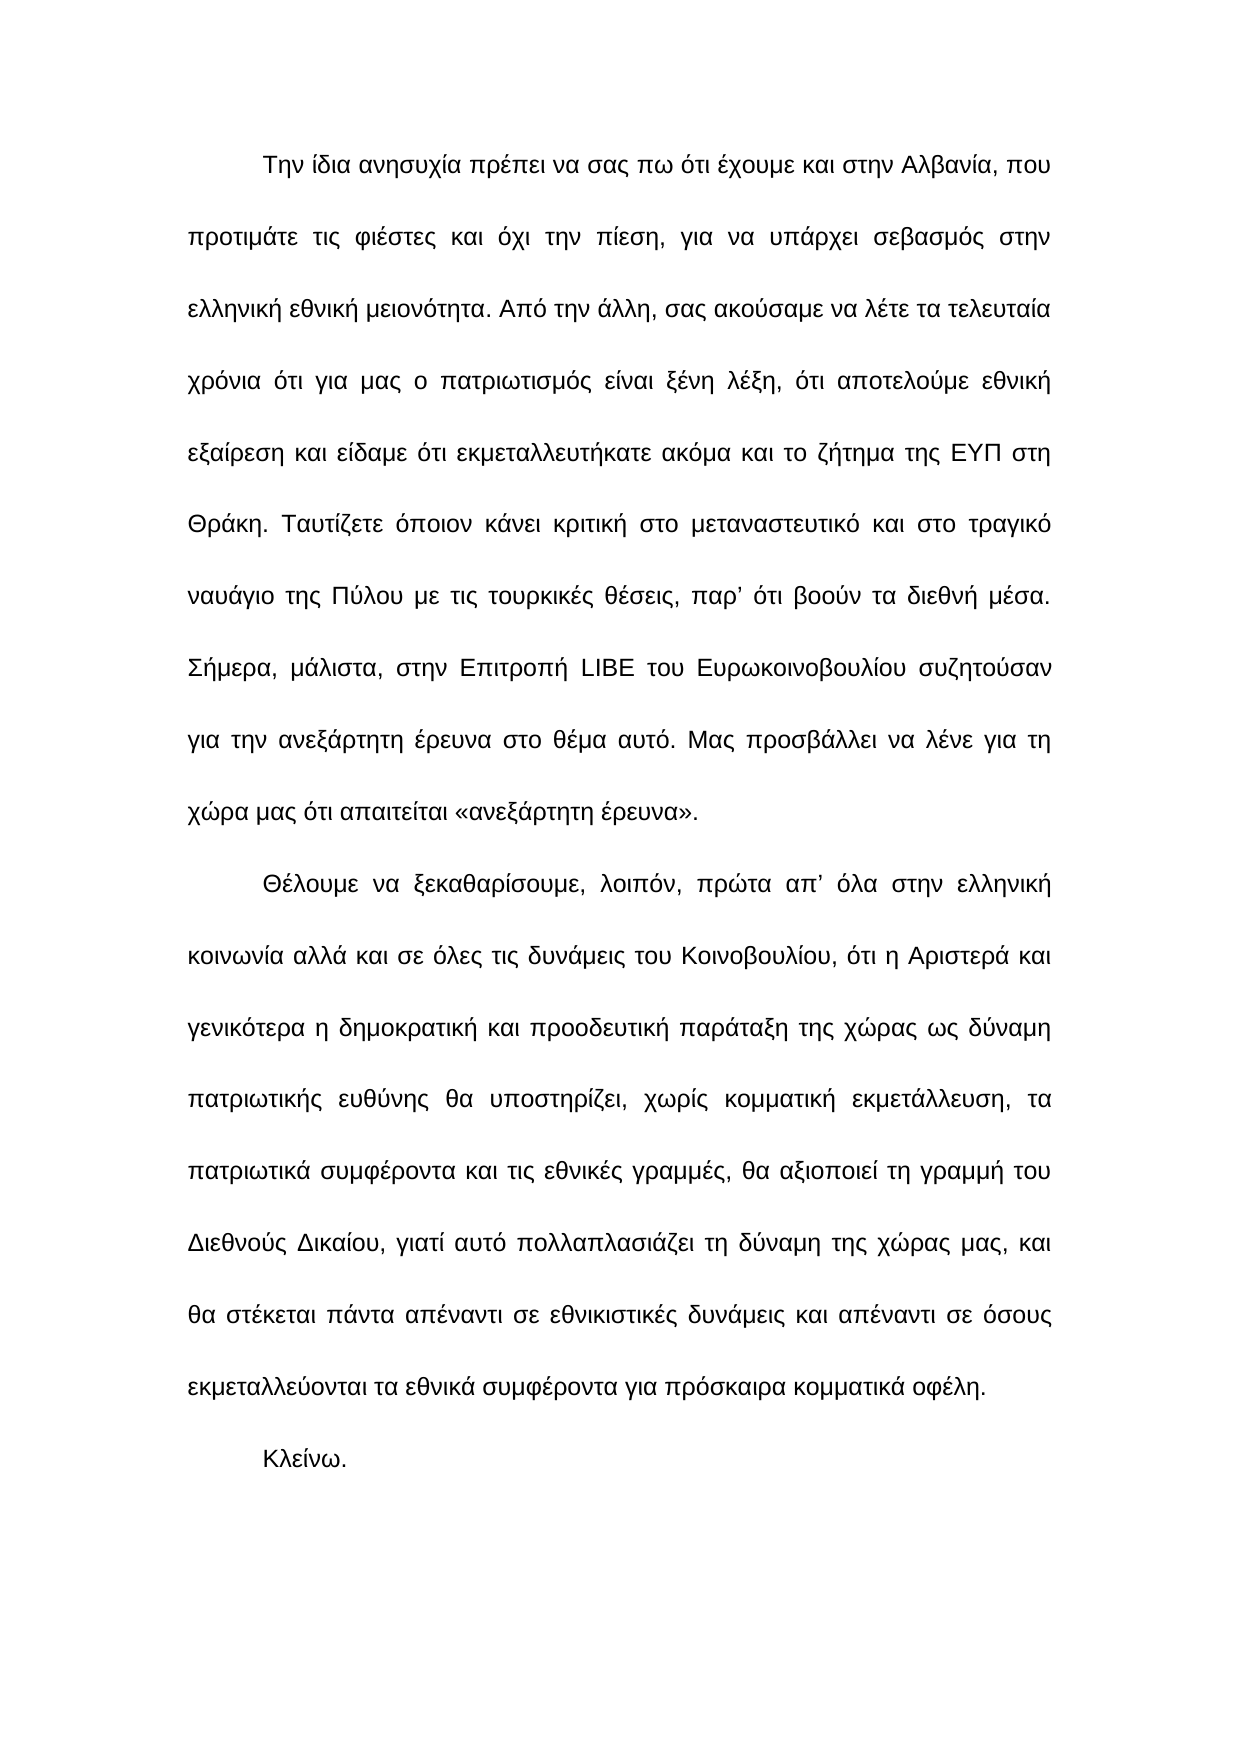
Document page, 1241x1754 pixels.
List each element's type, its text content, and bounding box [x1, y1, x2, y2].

text Την ίδια ανησυχία πρέπει να σας πω ότι έχουμε και στην Αλβανία, που προτιμάτε τις φιέστες και όχι την πίεση, για να υπάρχει σεβασμός στην ελληνική εθνική μειονότητα. Από την άλλη, σας ακούσαμε να λέτε τα τελευταία χρόνια ότι για μας ο πατριωτισμός είναι ξένη λέξη, ότι αποτελούμε εθνική εξαίρεση και είδαμε ότι εκμεταλλευτήκατε ακόμα και το ζήτημα της ΕΥΠ στη Θράκη. Ταυτίζετε όποιον κάνει κριτική στο μεταναστευτικό και στο τραγικό ναυάγιο της Πύλου με τις τουρκικές θέσεις, παρ’ ότι βοούν τα διεθνή μέσα. Σήμερα, μάλιστα, στην Επιτροπή LIBE του Ευρωκοινοβουλίου συζητούσαν για την ανεξάρτητη έρευνα στο θέμα αυτό. Μας προσβάλλει να λένε για τη χώρα μας ότι απαιτείται «ανεξάρτητη έρευνα». [187, 150, 1053, 826]
text Κλείνω. [187, 1444, 1053, 1472]
text Θέλουμε να ξεκαθαρίσουμε, λοιπόν, πρώτα απ’ όλα στην ελληνική κοινωνία αλλά και σε όλες τις δυνάμεις του Κοινοβουλίου, ότι η Αριστερά και γενικότερα η δημοκρατική και προοδευτική παράταξη της χώρας ως δύναμη πατριωτικής ευθύνης θα υποστηρίζει, χωρίς κομματική εκμετάλλευση, τα πατριωτικά συμφέροντα και τις εθνικές γραμμές, θα αξιοποιεί τη γραμμή του Διεθνούς Δικαίου, γιατί αυτό πολλαπλασιάζει τη δύναμη της χώρας μας, και θα στέκεται πάντα απέναντι σε εθνικιστικές δυνάμεις και απέναντι σε όσους εκμεταλλεύονται τα εθνικά συμφέροντα για πρόσκαιρα κομματικά οφέλη. [187, 869, 1053, 1401]
